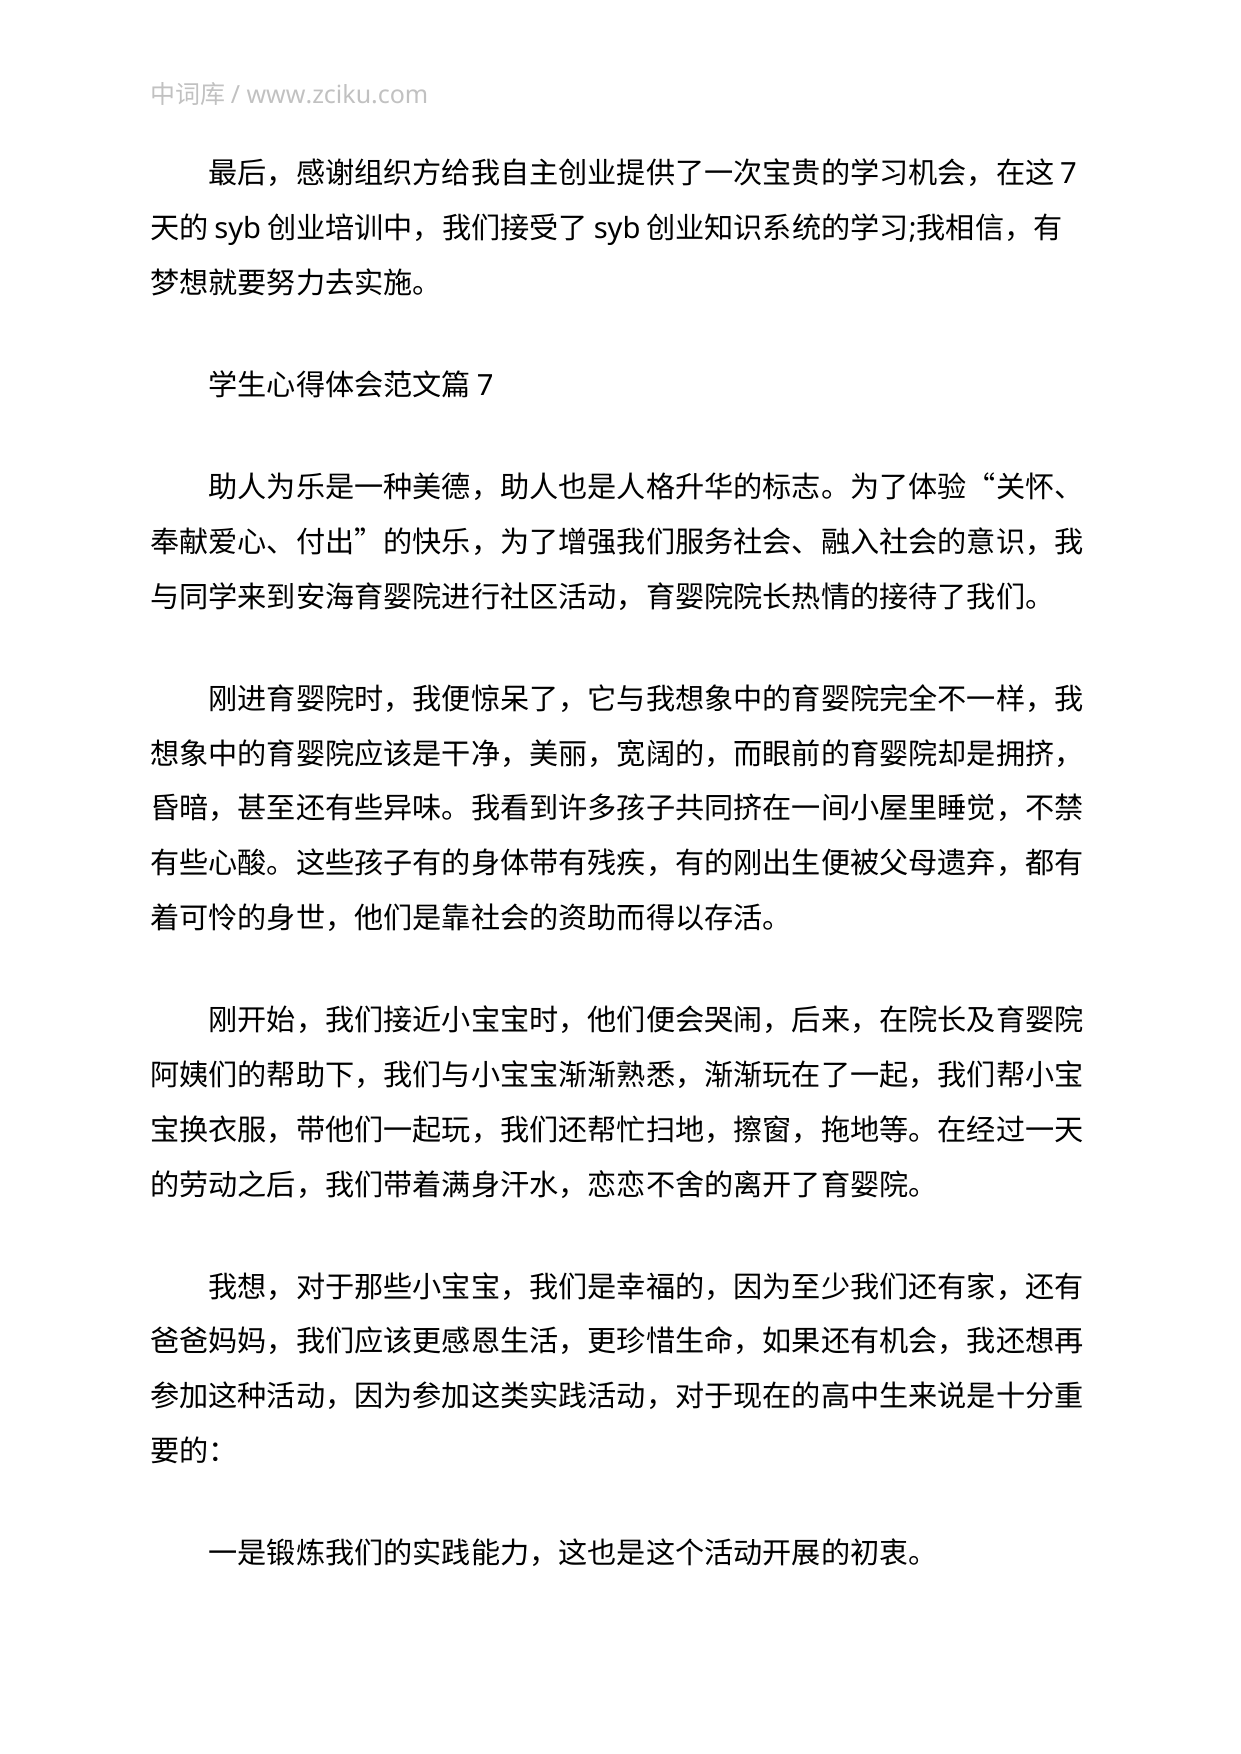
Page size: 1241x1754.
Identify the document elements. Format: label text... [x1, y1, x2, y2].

text 助人为乐是一种美德，助人也是人格升华的标志。为了体验“关怀、奉献爱心、付出”的快乐，为了增强我们服务社会、融入社会的意识，我与同学来到安海育婴院进行社区活动，育婴院院长热情的接待了我们。 [150, 464, 1090, 616]
text 刚进育婴院时，我便惊呆了，它与我想象中的育婴院完全不一样，我想象中的育婴院应该是干净，美丽，宽阔的，而眼前的育婴院却是拥挤，昏暗，甚至还有些异味。我看到许多孩子共同挤在一间小屋里睡觉，不禁有些心酸。这些孩子有的身体带有残疾，有的刚出生便被父母遗弃，都有着可怜的身世，他们是靠社会的资助而得以存活。 [150, 675, 1090, 937]
text 最后，感谢组织方给我自主创业提供了一次宝贵的学习机会，在这7天的syb创业培训中，我们接受了syb创业知识系统的学习;我相信，有梦想就要努力去实施。 [150, 150, 1090, 302]
text 刚开始，我们接近小宝宝时，他们便会哭闹，后来，在院长及育婴院阿姨们的帮助下，我们与小宝宝渐渐熟悉，渐渐玩在了一起，我们帮小宝宝换衣服，带他们一起玩，我们还帮忙扫地，擦窗，拖地等。在经过一天的劳动之后，我们带着满身汗水，恋恋不舍的离开了育婴院。 [150, 997, 1090, 1204]
text 学生心得体会范文篇7 [150, 362, 1090, 404]
text 一是锻炼我们的实践能力，这也是这个活动开展的初衷。 [150, 1529, 1090, 1572]
text 我想，对于那些小宝宝，我们是幸福的，因为至少我们还有家，还有爸爸妈妈，我们应该更感恩生活，更珍惜生命，如果还有机会，我还想再参加这种活动，因为参加这类实践活动，对于现在的高中生来说是十分重要的： [150, 1263, 1090, 1470]
